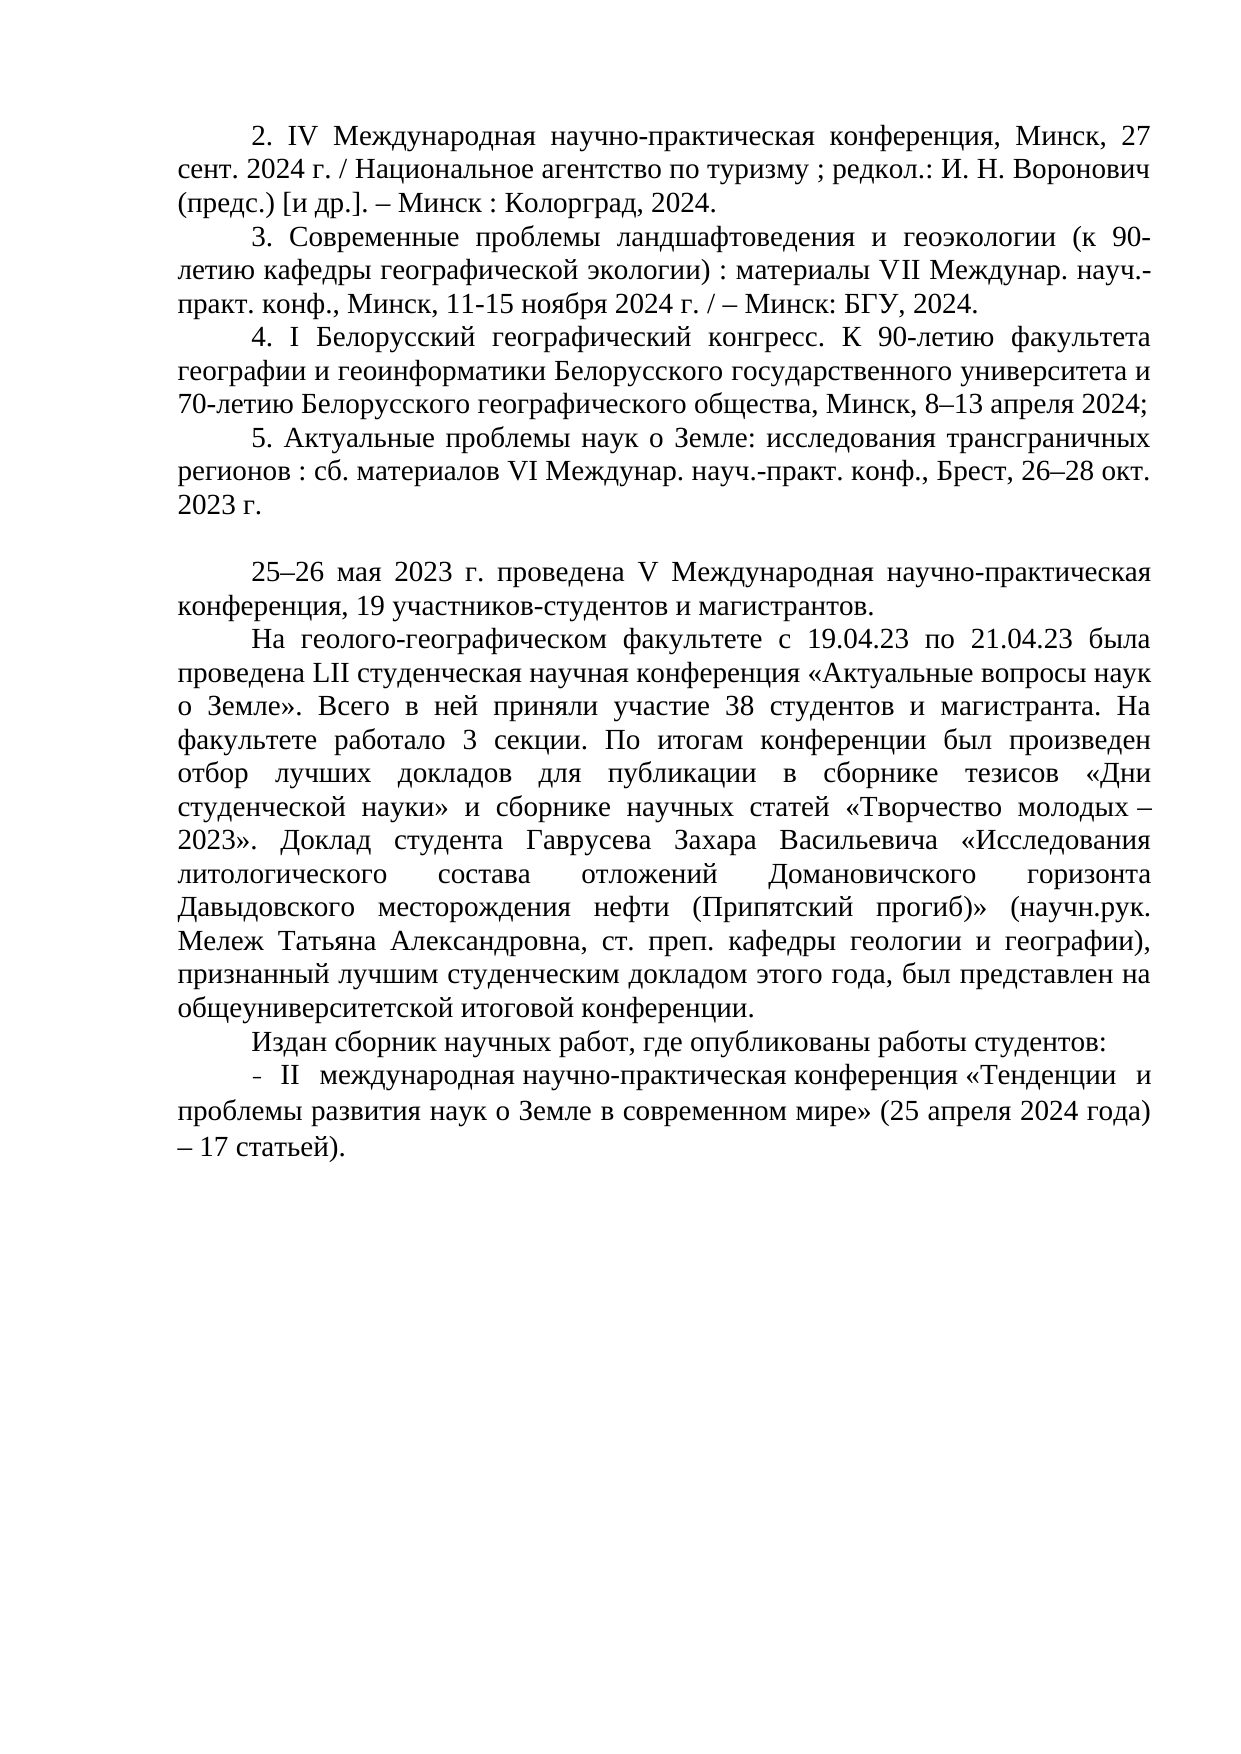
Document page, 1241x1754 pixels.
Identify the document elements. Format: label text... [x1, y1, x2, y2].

text Издан сборник научных работ, где опубликованы работы студентов: [177, 1024, 1152, 1057]
text 3. Современные проблемы ландшафтоведения и геоэкологии (к 90-летию кафедры географической экологии) : материалы VII Междунар. науч.-практ. конф., Минск, 11-15 ноября 2024 г. / – Минск: БГУ, 2024. [177, 219, 1152, 319]
text 5. Актуальные проблемы наук о Земле: исследования трансграничных регионов : сб. материалов VІ Междунар. науч.-практ. конф., Брест, 26–28 окт. 2023 г. [177, 420, 1152, 521]
text – II международная научно-практическая конференция «Тенденции и проблемы развития наук о Земле в современном мире» (25 апреля 2024 года) – 17 статьей). [177, 1057, 1152, 1163]
text 2. IV Международная научно-практическая конференция, Минск, 27 сент. 2024 г. / Национальное агентство по туризму ; редкол.: И. Н. Воронович (предс.) [и др.]. – Минск : Колорград, 2024. [177, 118, 1152, 219]
text 4. I Белорусский географический конгресс. К 90-летию факультета географии и геоинформатики Белорусского государственного университета и 70-летию Белорусского географического общества, Минск, 8–13 апреля 2024; [177, 319, 1152, 420]
text На геолого-географическом факультете с 19.04.23 по 21.04.23 была проведена LII студенческая научная конференция «Актуальные вопросы наук о Земле». Всего в ней приняли участие 38 студентов и магистранта. На факультете работало 3 секции. По итогам конференции был произведен отбор лучших докладов для публикации в сборнике тезисов «Дни студенческой науки» и сборнике научных статей «Творчество молодых – 2023». Доклад студента Гаврусева Захара Васильевича «Исследования литологического состава отложений Домановичского горизонта Давыдовского месторождения нефти (Припятский прогиб)» (научн.рук. Мележ Татьяна Александровна, ст. преп. кафедры геологии и географии), признанный лучшим студенческим докладом этого года, был представлен на общеуниверситетской итоговой конференции. [177, 621, 1152, 1024]
text 25–26 мая 2023 г. проведена V Международная научно-практическая конференция, 19 участников-студентов и магистрантов. [177, 554, 1152, 621]
